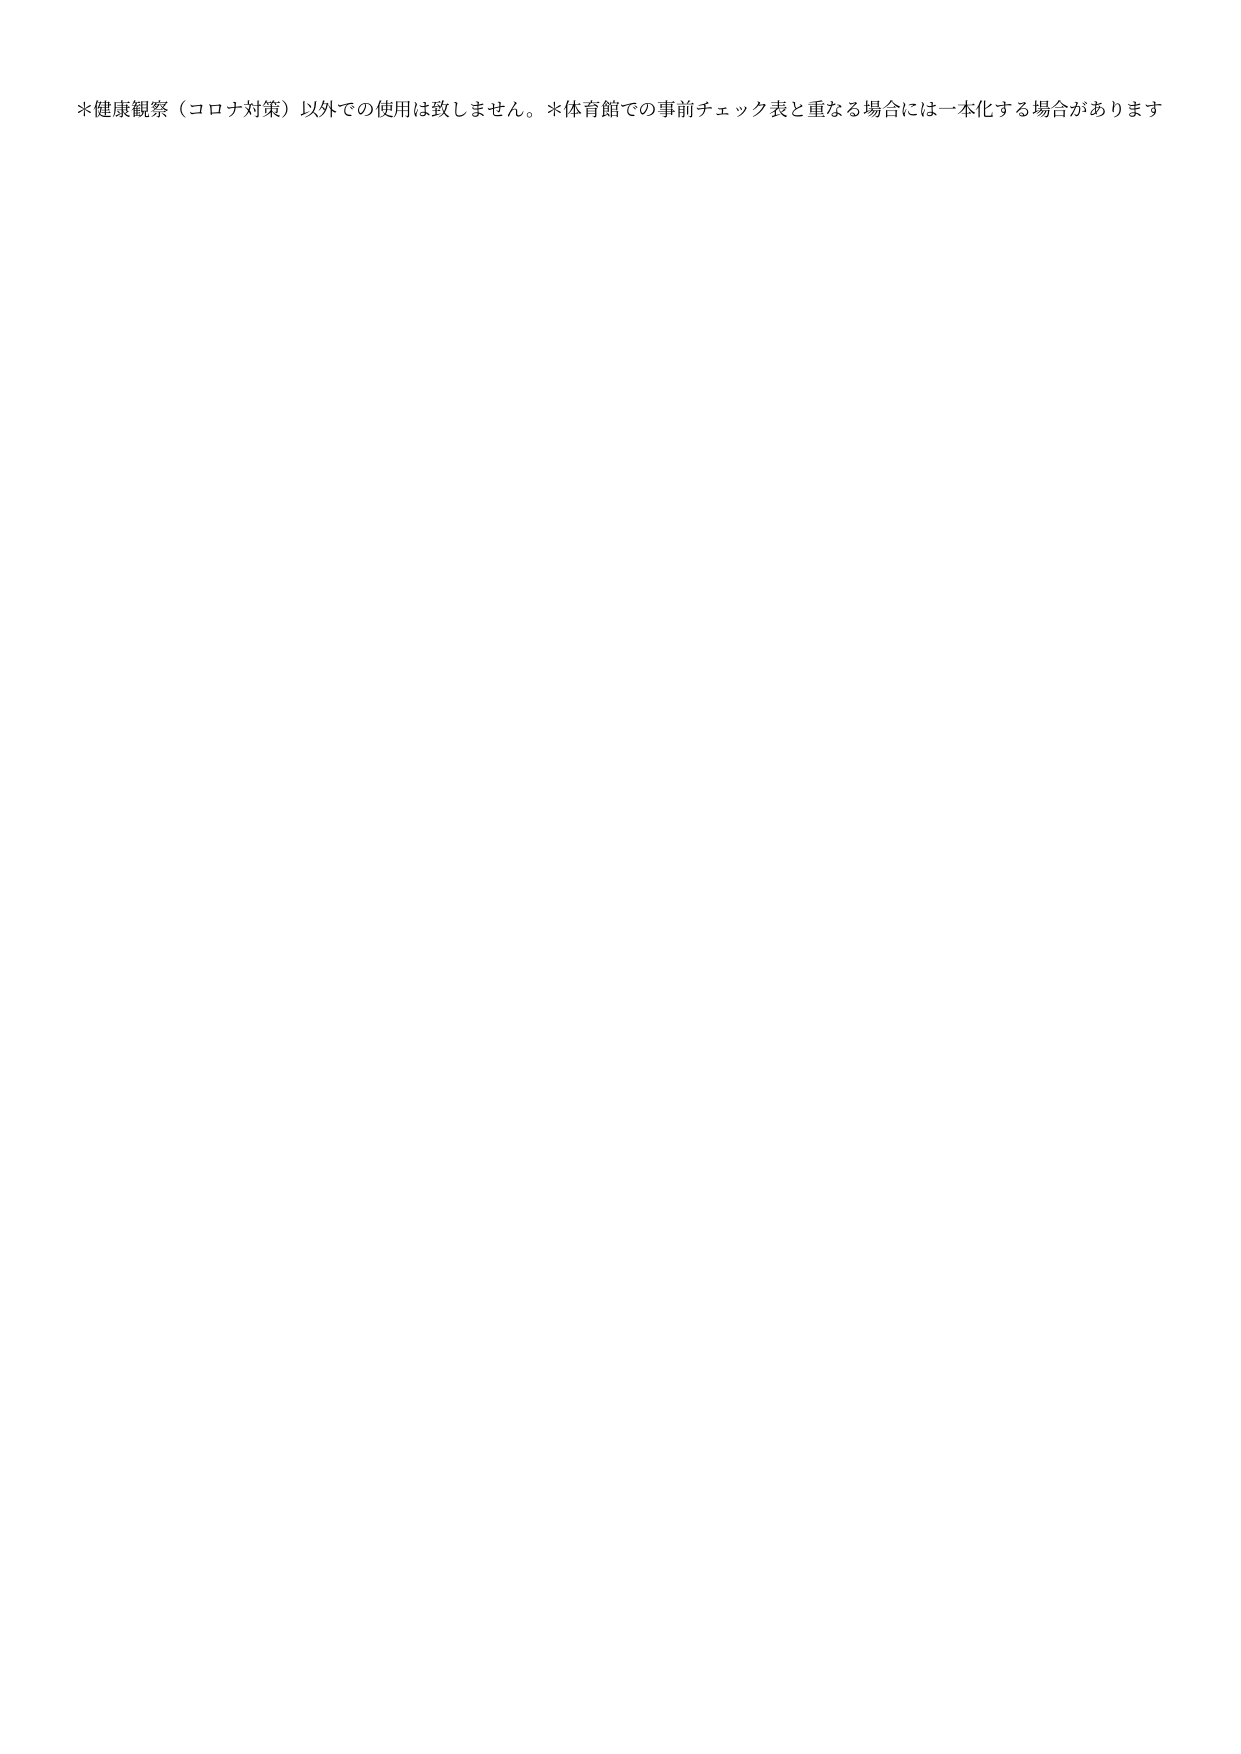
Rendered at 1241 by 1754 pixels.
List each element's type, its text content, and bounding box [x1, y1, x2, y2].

text ＊健康観察（コロナ対策）以外での使用は致しません。＊体育館での事前チェック表と重なる場合には一本化する場合があります [75, 89, 1165, 127]
